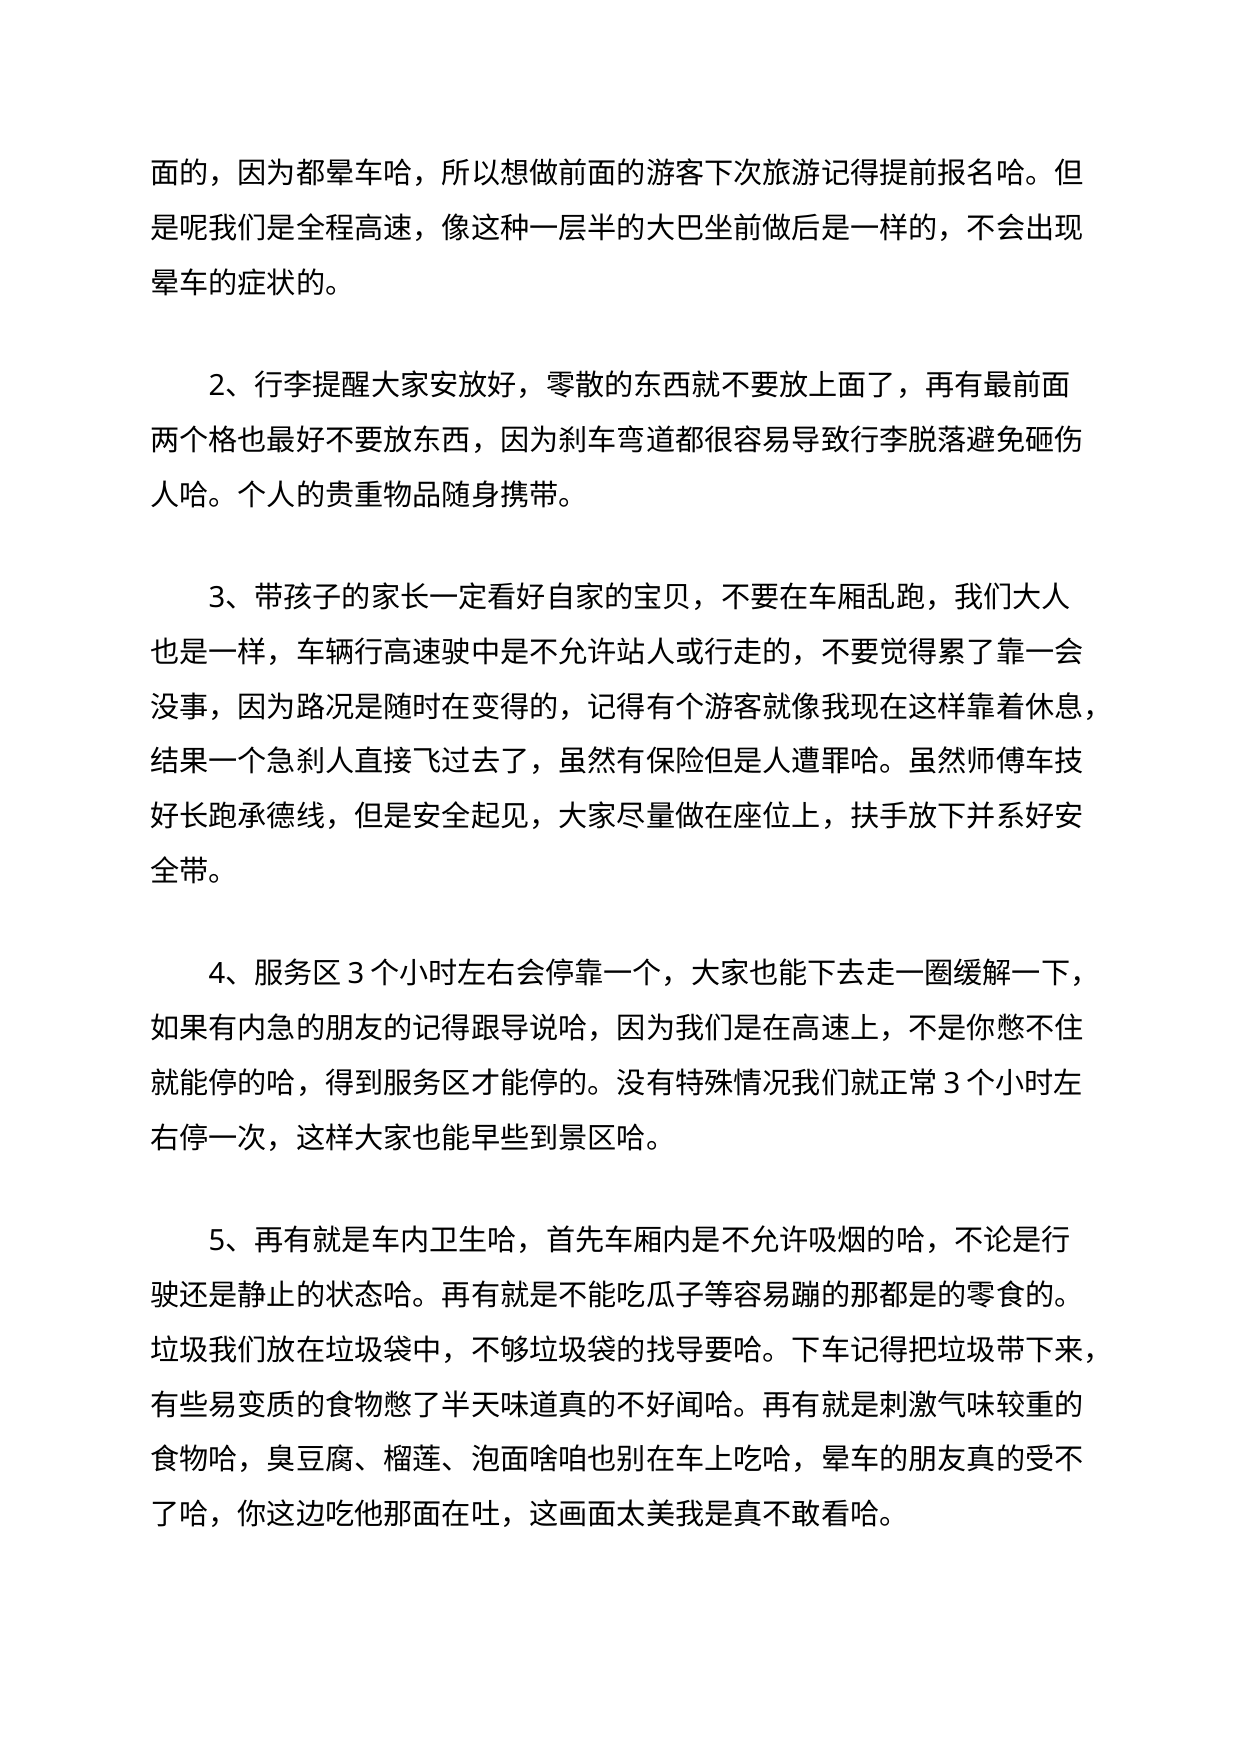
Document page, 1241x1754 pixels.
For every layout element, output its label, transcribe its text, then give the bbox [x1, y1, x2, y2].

text 4、服务区3个小时左右会停靠一个，大家也能下去走一圈缓解一下，如果有内急的朋友的记得跟导说哈，因为我们是在高速上，不是你憋不住就能停的哈，得到服务区才能停的。没有特殊情况我们就正常3个小时左右停一次，这样大家也能早些到景区哈。 [150, 949, 1090, 1157]
text 3、带孩子的家长一定看好自家的宝贝，不要在车厢乱跑，我们大人也是一样，车辆行高速驶中是不允许站人或行走的，不要觉得累了靠一会没事，因为路况是随时在变得的，记得有个游客就像我现在这样靠着休息，结果一个急刹人直接飞过去了，虽然有保险但是人遭罪哈。虽然师傅车技好长跑承德线，但是安全起见，大家尽量做在座位上，扶手放下并系好安全带。 [150, 573, 1090, 890]
text 2、行李提醒大家安放好，零散的东西就不要放上面了，再有最前面两个格也最好不要放东西，因为刹车弯道都很容易导致行李脱落避免砸伤人哈。个人的贵重物品随身携带。 [150, 362, 1090, 514]
text 5、再有就是车内卫生哈，首先车厢内是不允许吸烟的哈，不论是行驶还是静止的状态哈。再有就是不能吃瓜子等容易蹦的那都是的零食的。垃圾我们放在垃圾袋中，不够垃圾袋的找导要哈。下车记得把垃圾带下来，有些易变质的食物憋了半天味道真的不好闻哈。再有就是刺激气味较重的食物哈，臭豆腐、榴莲、泡面啥咱也别在车上吃哈，晕车的朋友真的受不了哈，你这边吃他那面在吐，这画面太美我是真不敢看哈。 [150, 1216, 1090, 1533]
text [150, 150, 1090, 302]
